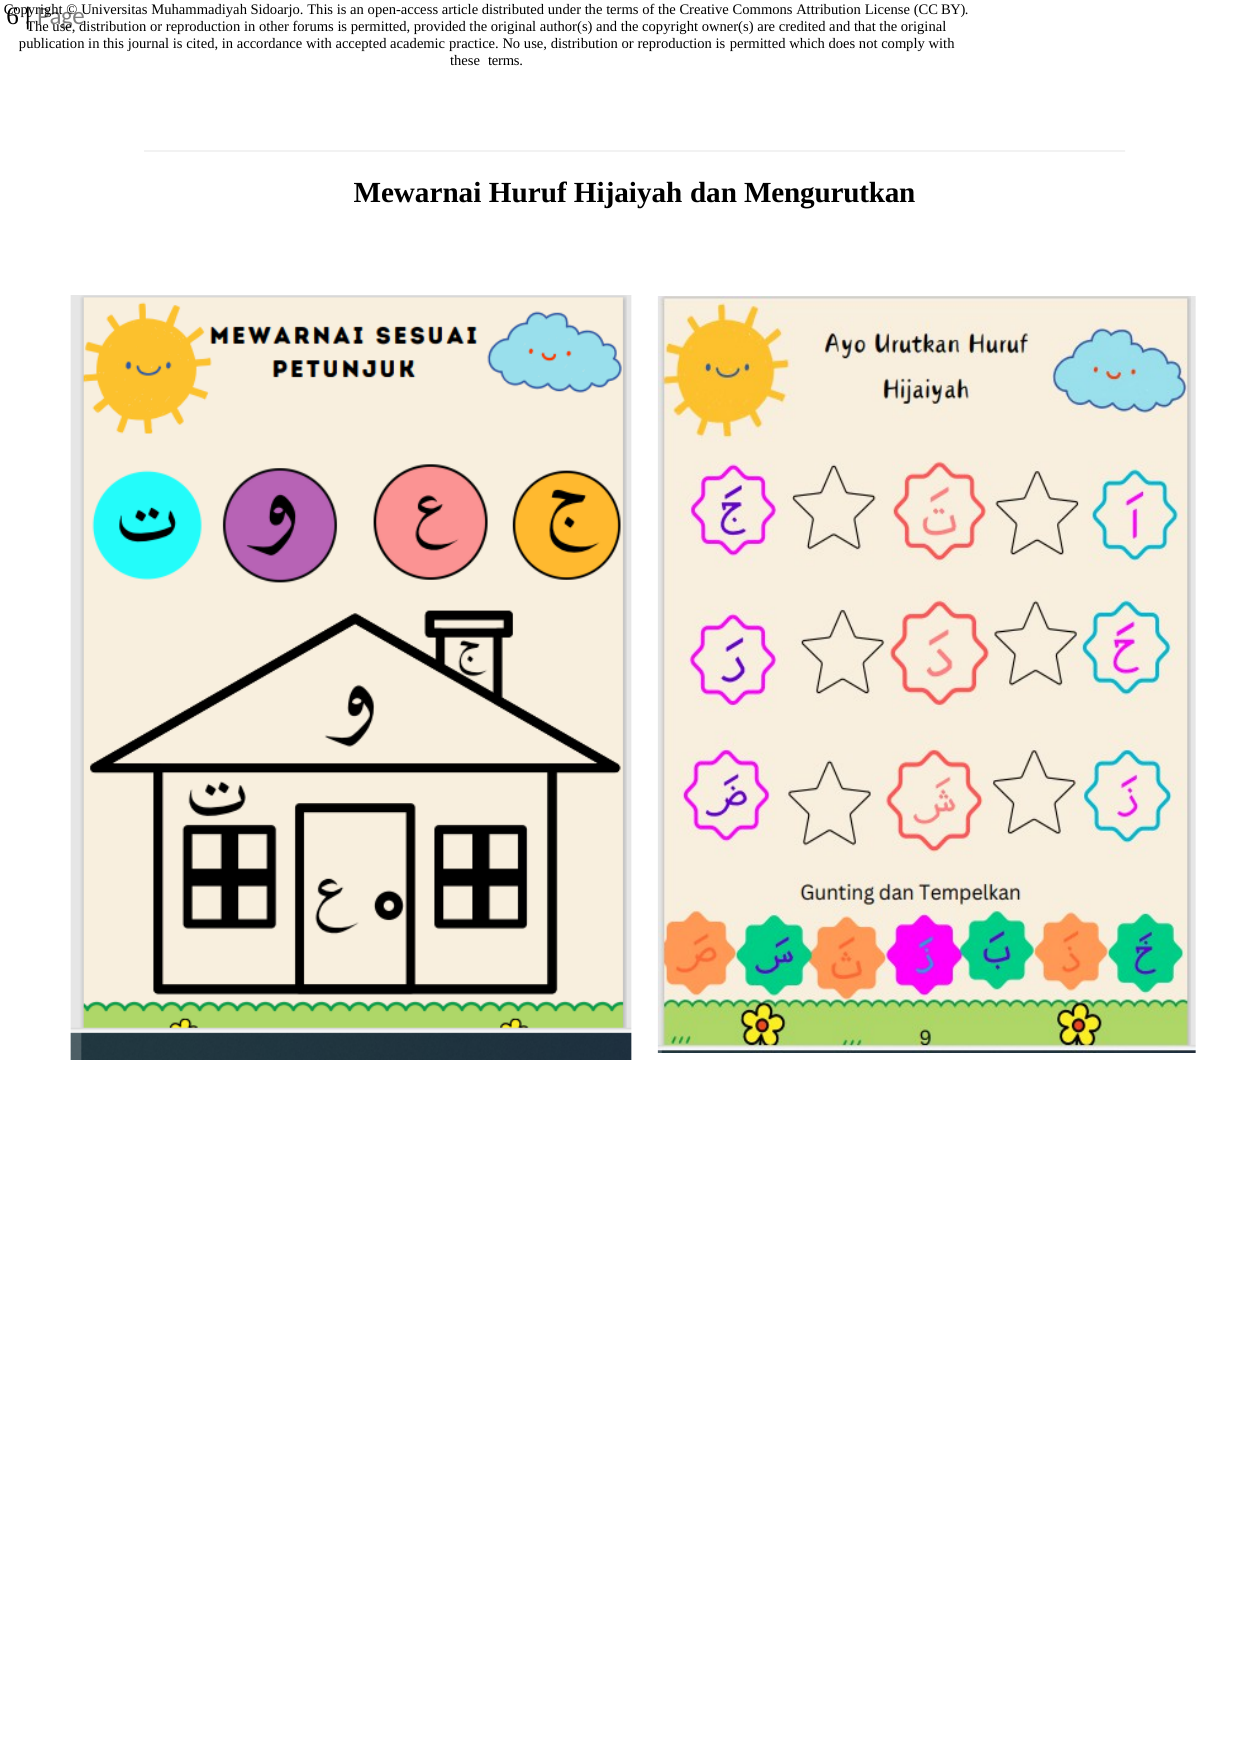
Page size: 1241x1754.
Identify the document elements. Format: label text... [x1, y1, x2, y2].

subtitle Mewarnai Huruf Hijaiyah dan Mengurutkan [58, 176, 1210, 209]
picture [70, 295, 632, 1060]
picture [657, 296, 1196, 1053]
